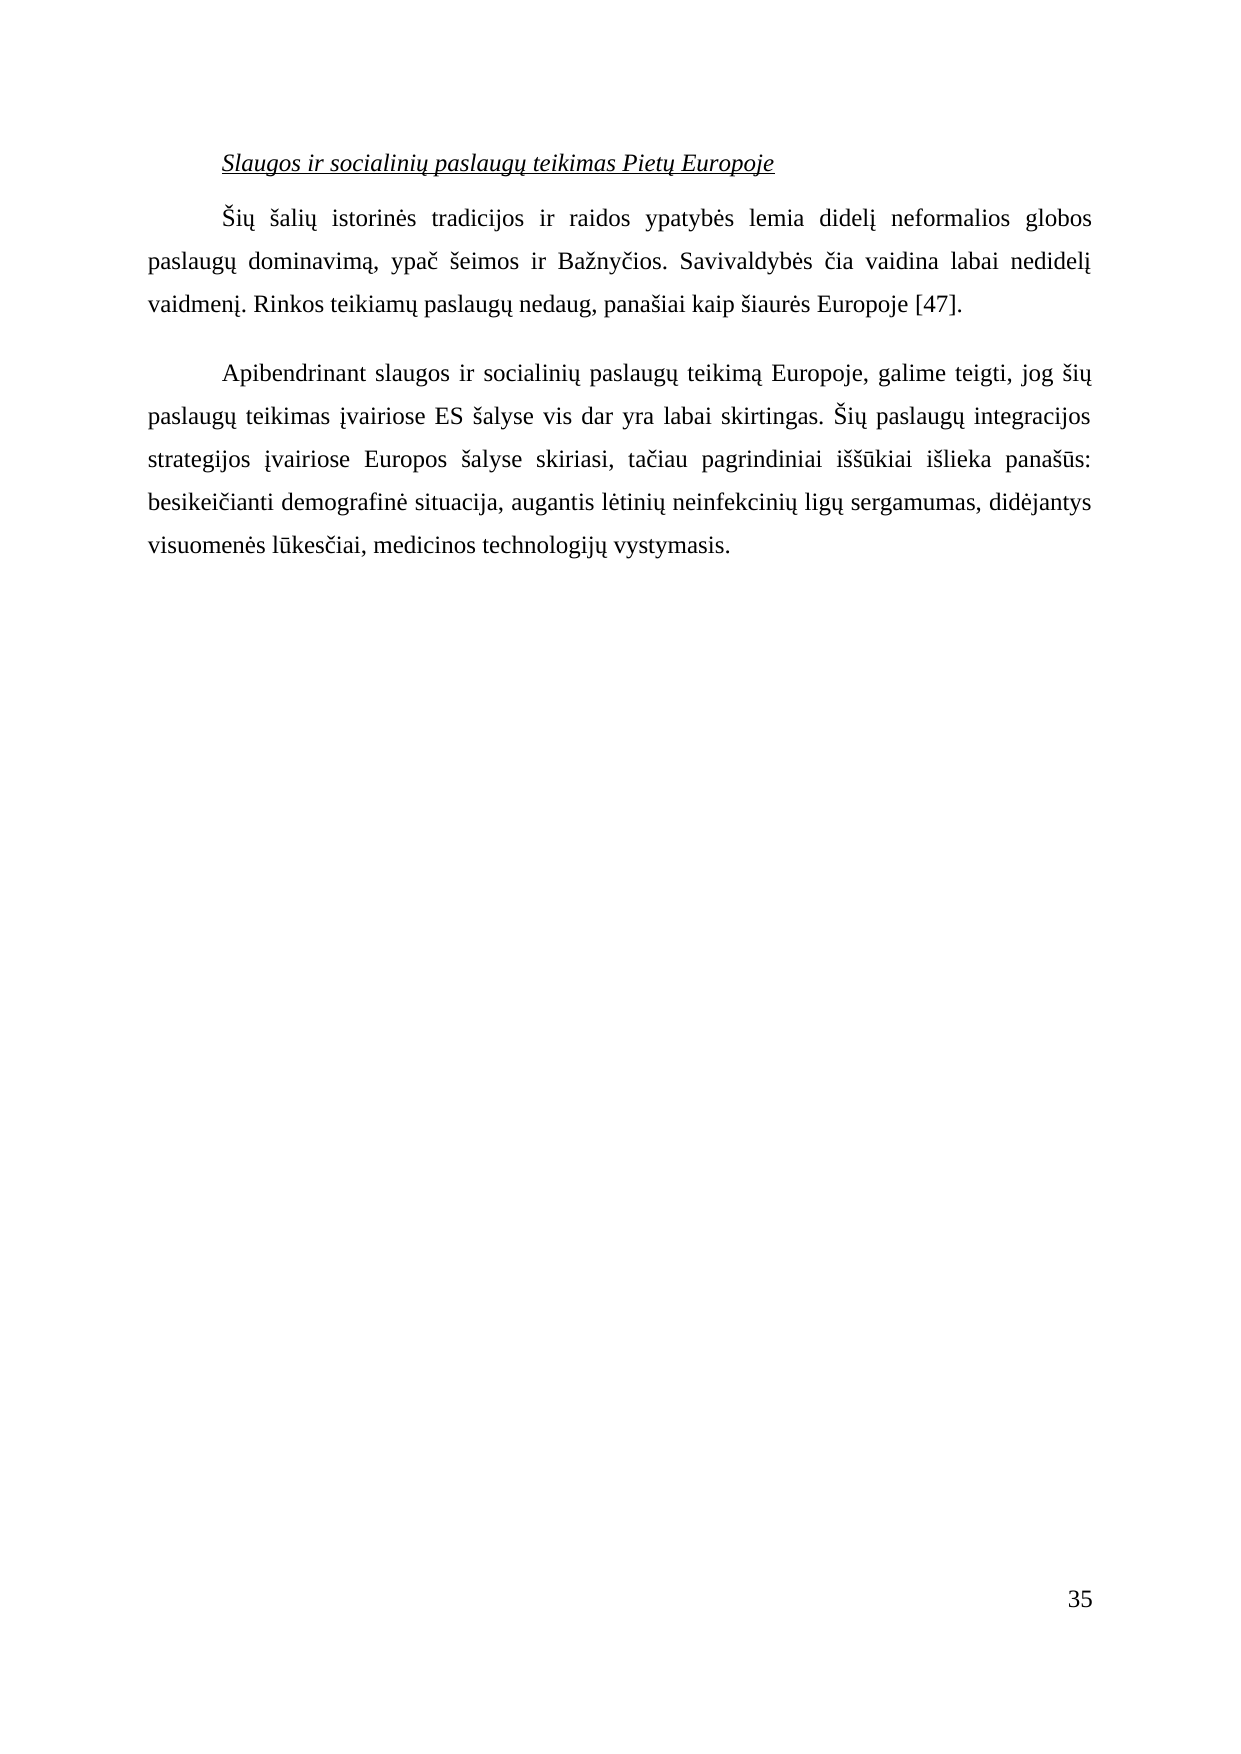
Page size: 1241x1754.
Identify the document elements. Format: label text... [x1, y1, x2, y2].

text Slaugos ir socialinių paslaugų teikimas Pietų Europoje [148, 148, 1092, 176]
text Apibendrinant slaugos ir socialinių paslaugų teikimą Europoje, galime teigti, jog šių paslaugų teikimas įvairiose ES šalyse vis dar yra labai skirtingas. Šių paslaugų integracijos strategijos įvairiose Europos šalyse skiriasi, tačiau pagrindiniai iššūkiai išlieka panašūs: besikeičianti demografinė situacija, augantis lėtinių neinfekcinių ligų sergamumas, didėjantys visuomenės lūkesčiai, medicinos technologijų vystymasis. [148, 358, 1092, 559]
text Šių šalių istorinės tradicijos ir raidos ypatybės lemia didelį neformalios globos paslaugų dominavimą, ypač šeimos ir Bažnyčios. Savivaldybės čia vaidina labai nedidelį vaidmenį. Rinkos teikiamų paslaugų nedaug, panašiai kaip šiaurės Europoje [47]. [148, 203, 1092, 318]
